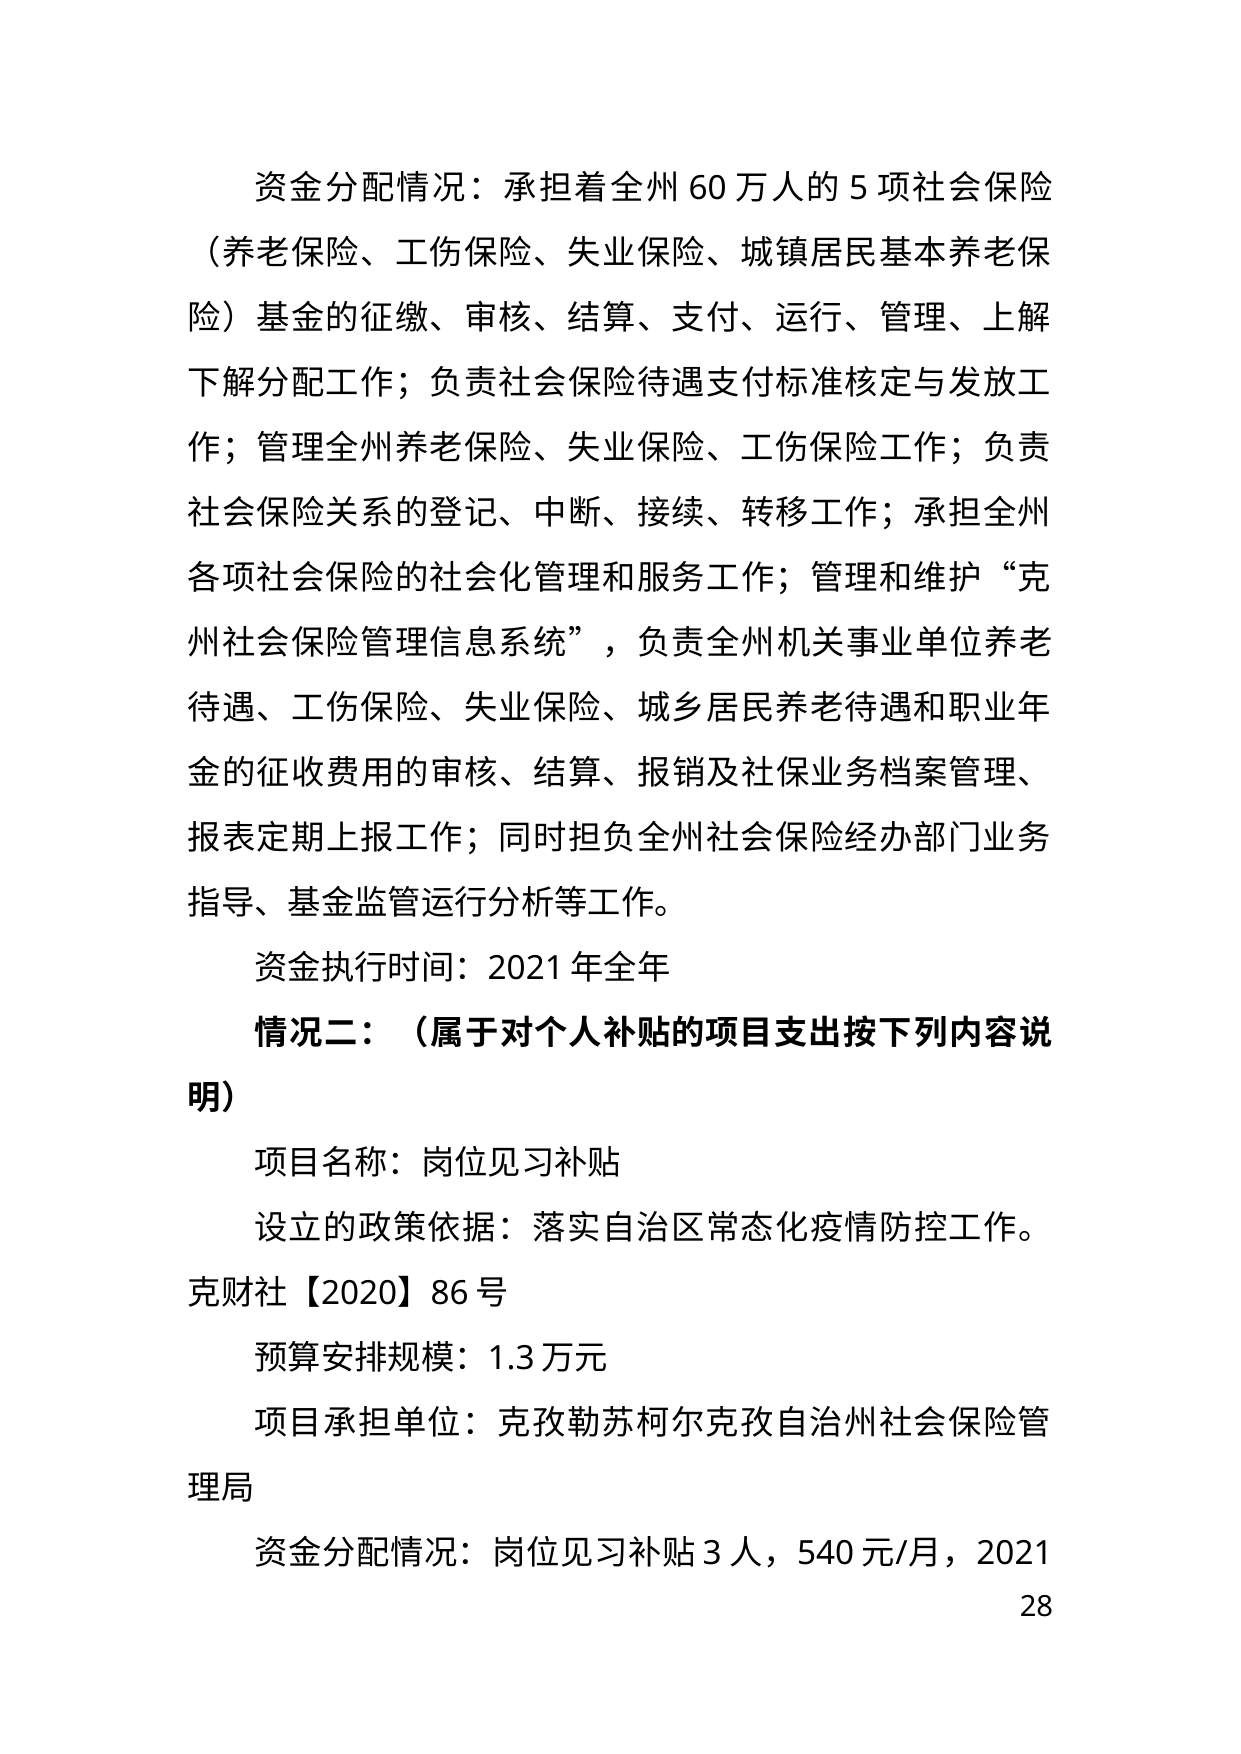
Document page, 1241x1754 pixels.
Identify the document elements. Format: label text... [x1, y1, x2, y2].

text 项目承担单位：克孜勒苏柯尔克孜自治州社会保险管理局 [187, 1388, 1053, 1518]
text 预算安排规模：1.3万元 [187, 1323, 1053, 1388]
text 情况二：（属于对个人补贴的项目支出按下列内容说明） [187, 998, 1053, 1128]
text 资金执行时间：2021年全年 [187, 933, 1053, 998]
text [187, 1518, 1053, 1583]
text 项目名称：岗位见习补贴 [187, 1128, 1053, 1193]
text 资金分配情况：承担着全州60万人的5项社会保险（养老保险、工伤保险、失业保险、城镇居民基本养老保险）基金的征缴、审核、结算、支付、运行、管理、上解下解分配工作；负责社会保险待遇支付标准核定与发放工作；管理全州养老保险、失业保险、工伤保险工作；负责社会保险关系的登记、中断、接续、转移工作；承担全州各项社会保险的社会化管理和服务工作；管理和维护“克州社会保险管理信息系统”，负责全州机关事业单位养老待遇、工伤保险、失业保险、城乡居民养老待遇和职业年金的征收费用的审核、结算、报销及社保业务档案管理、报表定期上报工作；同时担负全州社会保险经办部门业务指导、基金监管运行分析等工作。 [187, 153, 1053, 933]
text 设立的政策依据：落实自治区常态化疫情防控工作。克财社【2020】86号 [187, 1193, 1053, 1323]
